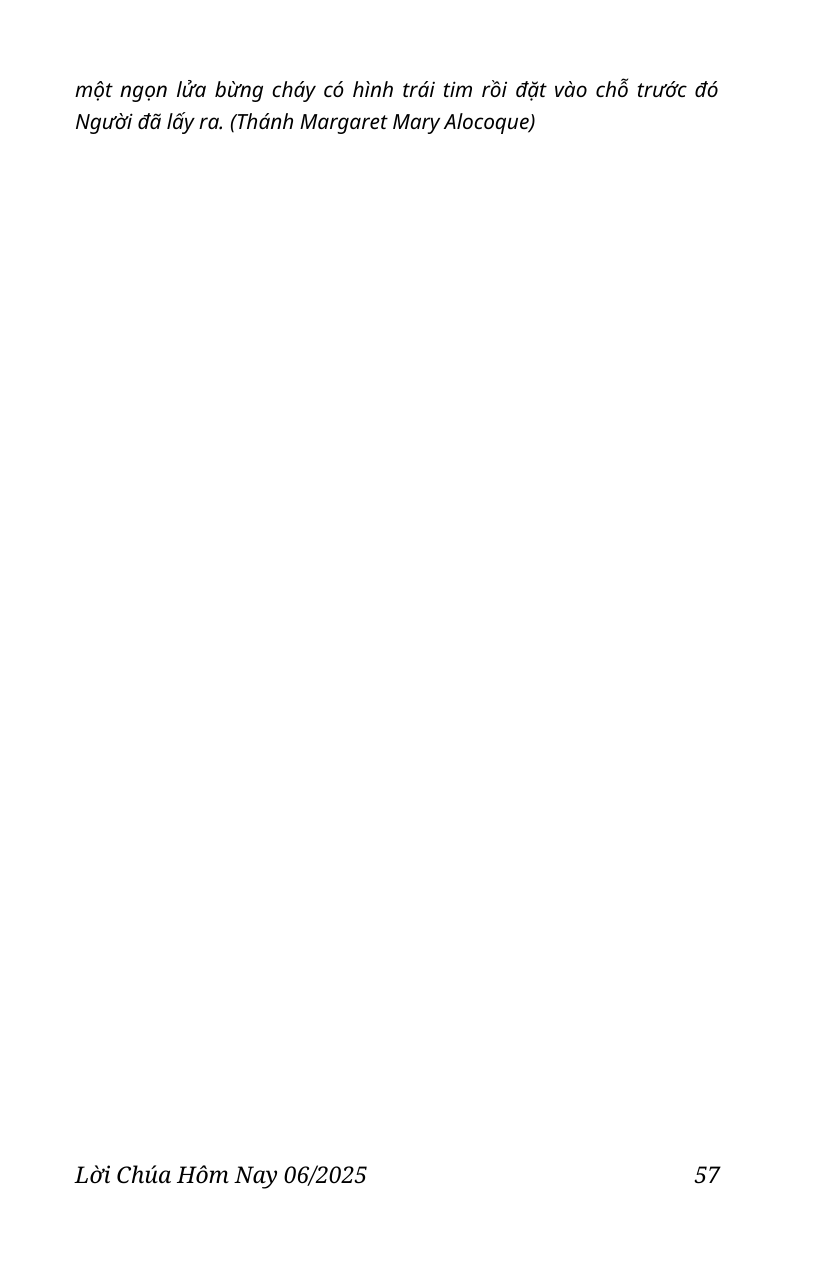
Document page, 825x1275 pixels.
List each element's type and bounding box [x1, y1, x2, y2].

text [75, 75, 720, 136]
